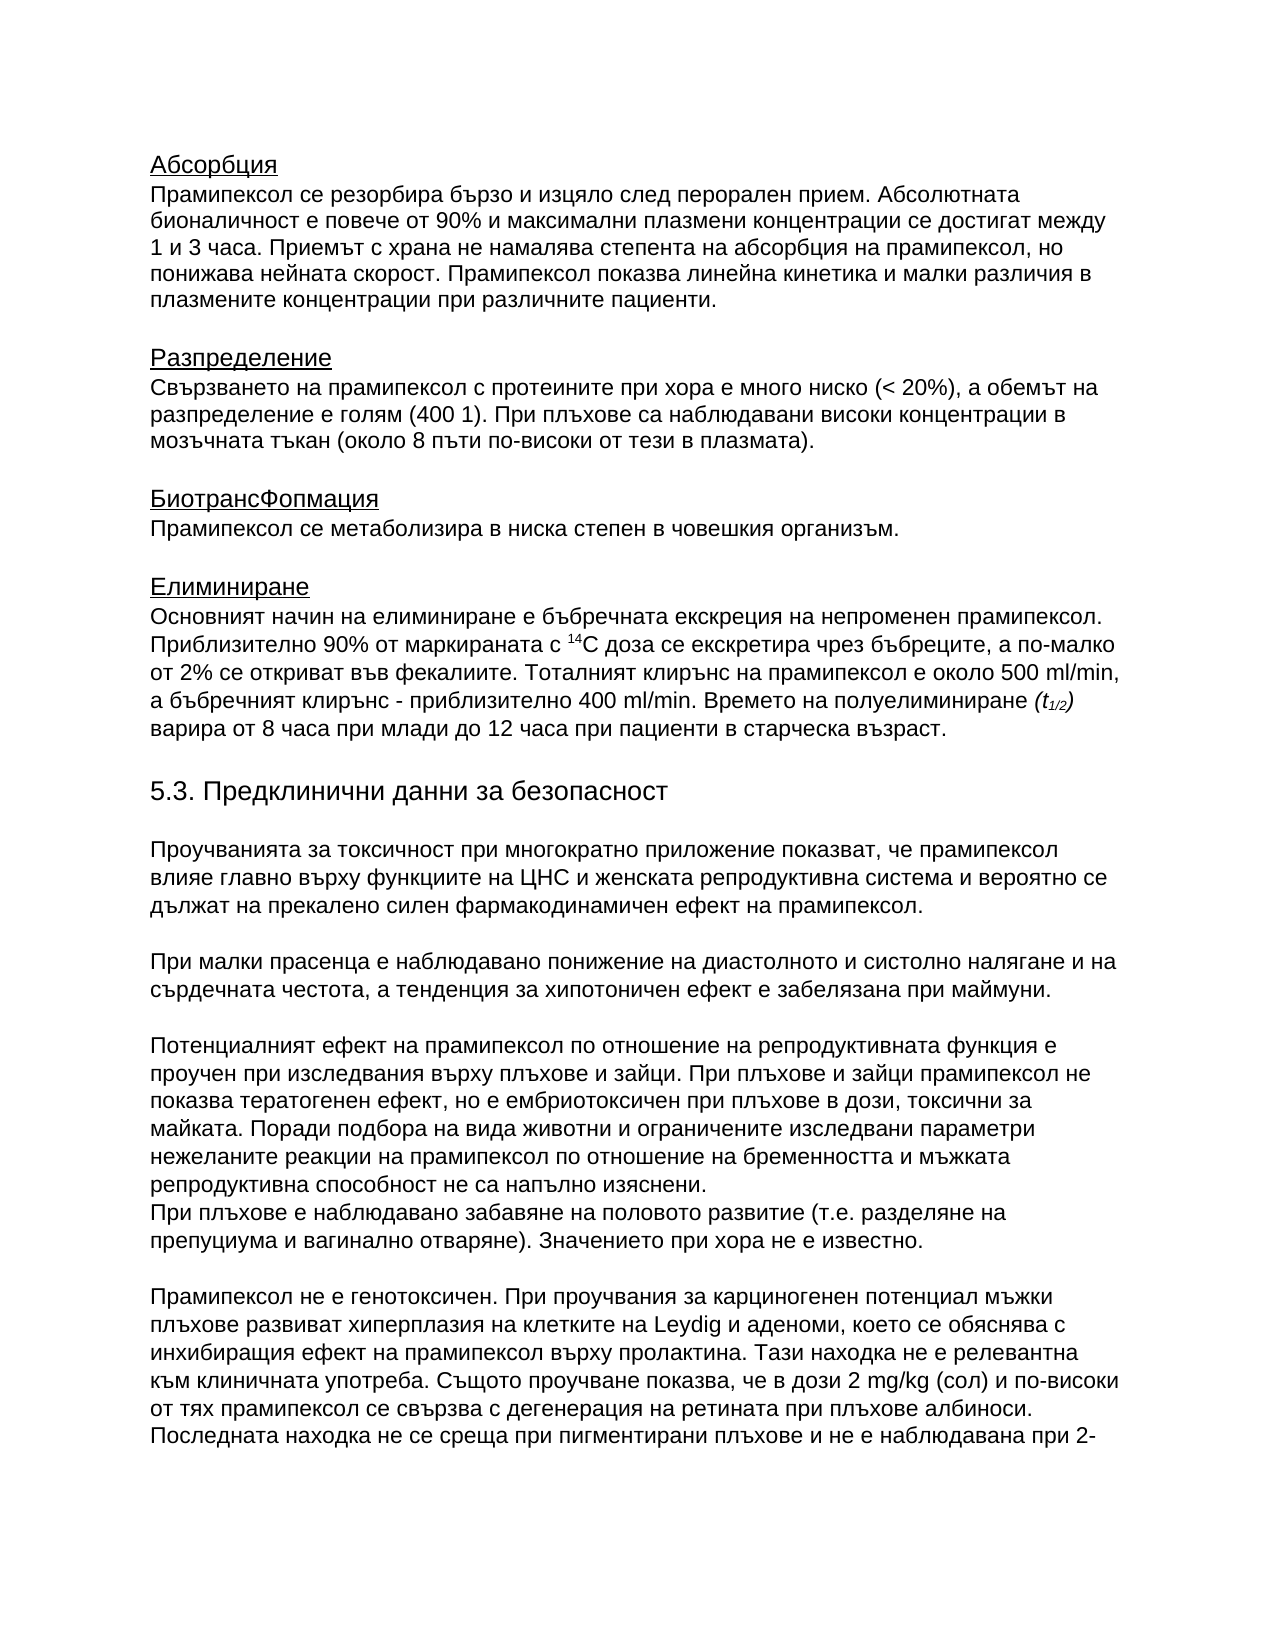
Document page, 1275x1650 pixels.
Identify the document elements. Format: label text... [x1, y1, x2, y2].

subtitle БиотрансФопмация [150, 484, 1125, 513]
subtitle Разпределение [150, 343, 1125, 372]
text Прамипексол се резорбира бързо и изцяло след перорален прием. Абсолютната бионаличност е повече от 90% и максимални плазмени концентрации се достигат между 1 и 3 часа. Приемът с храна не намалява степента на абсорбция на прамипексол, но понижава нейната скорост. Прамипексол показва линейна кинетика и малки различия в плазмените концентрации при различните пациенти. [150, 181, 1125, 313]
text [150, 1283, 1125, 1449]
text Проучванията за токсичност при многократно приложение показват, че прамипексол влияе главно върху функциите на ЦНС и женската репродуктивна система и вероятно се дължат на прекалено силен фармакодинамичен ефект на прамипексол. [150, 836, 1125, 918]
text Свързването на прамипексол с протеините при хора е много ниско (< 20%), а обемът на разпределение е голям (400 1). При плъхове са наблюдавани високи концентрации в мозъчната тъкан (около 8 пъти по-високи от тези в плазмата). [150, 374, 1125, 453]
text При малки прасенца е наблюдавано понижение на диастолното и систолно налягане и на сърдечната честота, а тенденция за хипотоничен ефект е забелязана при маймуни. [150, 948, 1125, 1002]
text При плъхове е наблюдавано забавяне на половото развитие (т.е. разделяне на препуциума и вагинално отваряне). Значението при хора не е известно. [150, 1199, 1125, 1253]
text Основният начин на елиминиране е бъбречната екскреция на непроменен прамипексол. Приблизително 90% от маркираната с 14С доза се екскретира чрез бъбреците, а по-малко от 2% се откриват във фекалиите. Тоталният клирънс на прамипексол е около 500 ml/min, а бъбречният клирънс - приблизително 400 ml/min. Времето на полуелиминиране (t1/2) варира от 8 часа при млади до 12 часа при пациенти в старческа възраст. [150, 603, 1125, 741]
subtitle Елиминиране [150, 572, 1125, 601]
text Прамипексол се метаболизира в ниска степен в човешкия организъм. [150, 515, 1125, 541]
subtitle Абсорбция [150, 150, 1125, 179]
text Потенциалният ефект на прамипексол по отношение на репродуктивната функция е проучен при изследвания върху плъхове и зайци. При плъхове и зайци прамипексол не показва тератогенен ефект, но е ембриотоксичен при плъхове в дози, токсични за майката. Поради подбора на вида животни и ограничените изследвани параметри нежеланите реакции на прамипексол по отношение на бременността и мъжката репродуктивна способност не са напълно изяснени. [150, 1032, 1125, 1198]
subtitle 5.3. Предклинични данни за безопасност [150, 774, 1125, 806]
